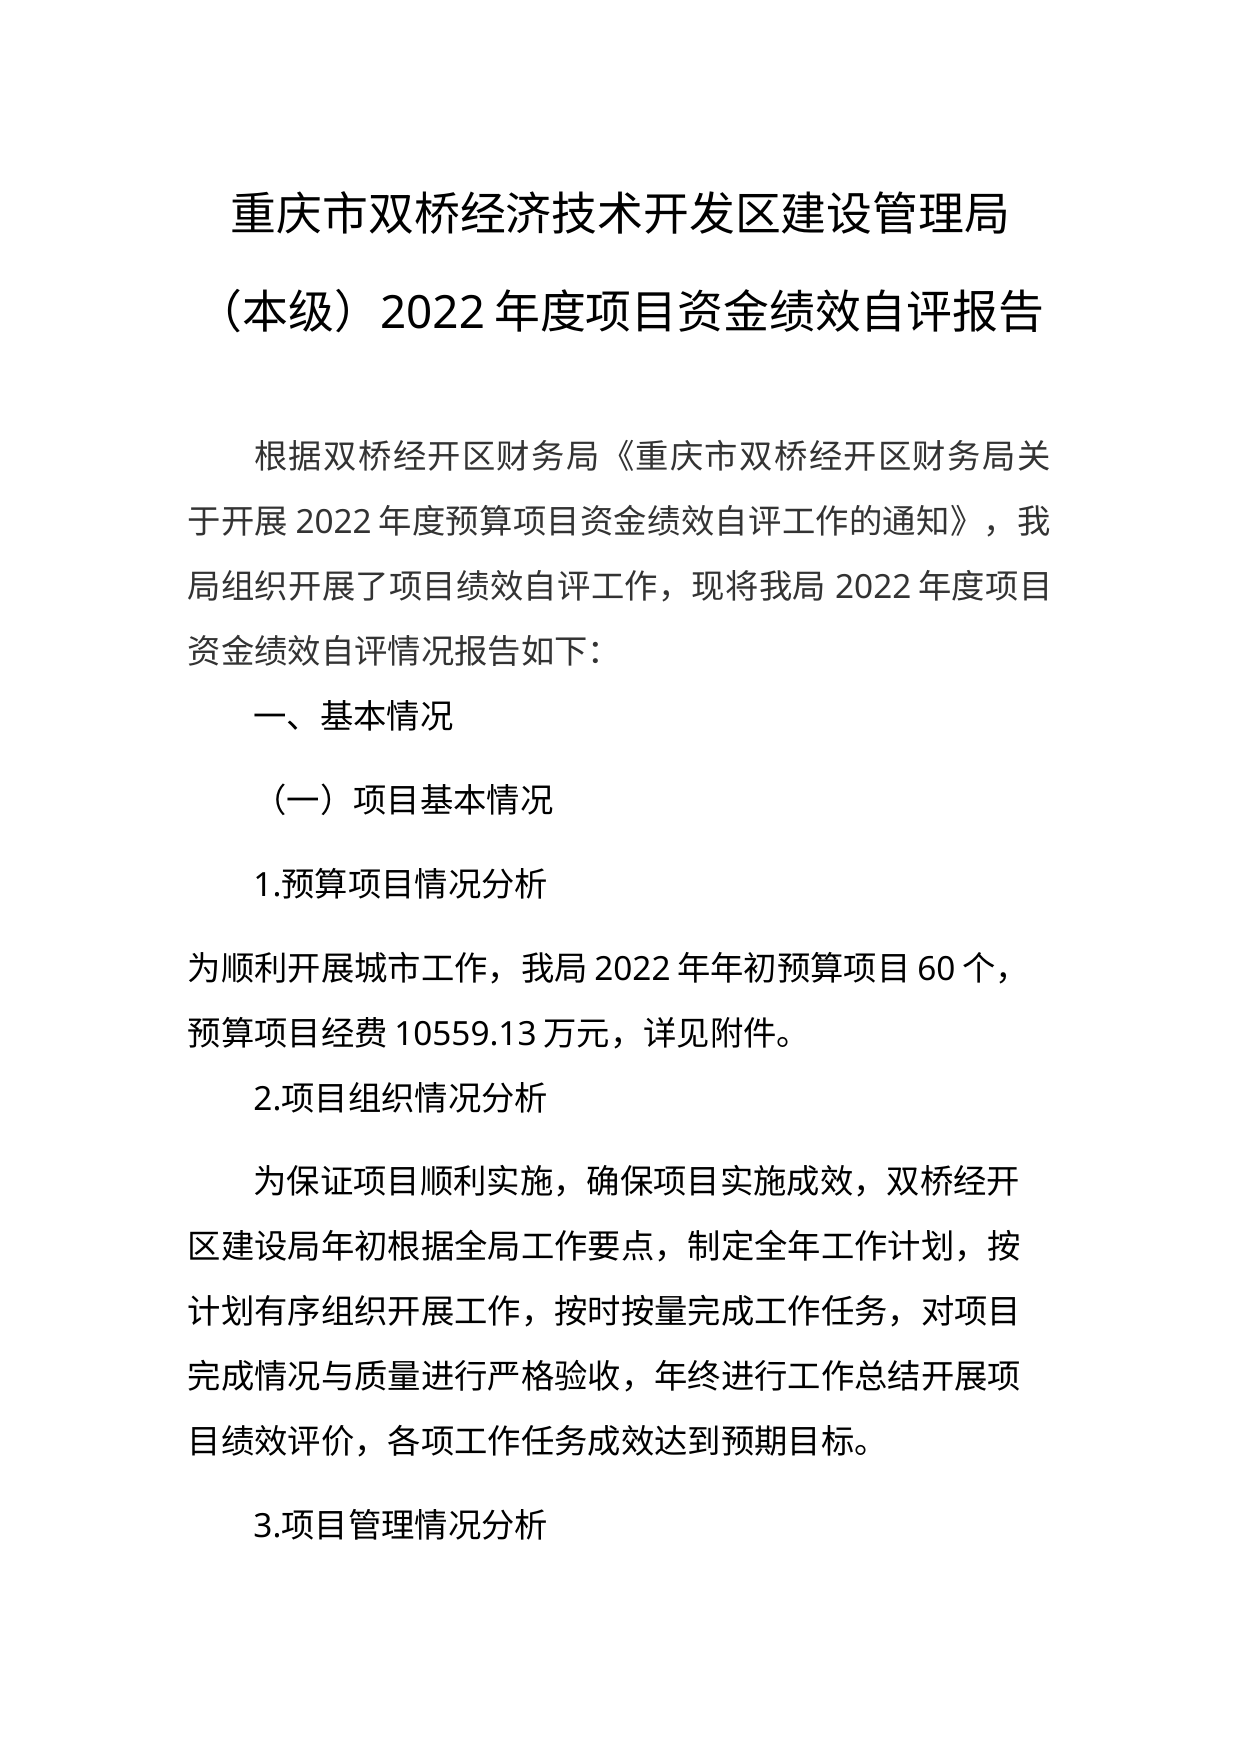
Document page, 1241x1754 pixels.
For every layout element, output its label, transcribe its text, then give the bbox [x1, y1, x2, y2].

text 为保证项目顺利实施，确保项目实施成效，双桥经开区建设局年初根据全局工作要点，制定全年工作计划，按计划有序组织开展工作，按时按量完成工作任务，对项目完成情况与质量进行严格验收，年终进行工作总结开展项目绩效评价，各项工作任务成效达到预期目标。 [187, 1147, 1053, 1472]
text 根据双桥经开区财务局《重庆市双桥经开区财务局关于开展2022年度预算项目资金绩效自评工作的通知》，我局组织开展了项目绩效自评工作，现将我局2022年度项目资金绩效自评情况报告如下： [187, 422, 1053, 682]
text 1.预算项目情况分析 [187, 849, 1053, 914]
text （一）项目基本情况 [187, 766, 1053, 831]
text （本级）2022年度项目资金绩效自评报告 [187, 259, 1053, 357]
text 为顺利开展城市工作，我局2022年年初预算项目60个，预算项目经费10559.13万元，详见附件。 [187, 933, 1053, 1063]
text 一、基本情况 [187, 682, 1053, 747]
text 重庆市双桥经济技术开发区建设管理局 [187, 162, 1053, 259]
text 3.项目管理情况分析 [187, 1491, 1053, 1556]
text 2.项目组织情况分析 [187, 1063, 1053, 1128]
